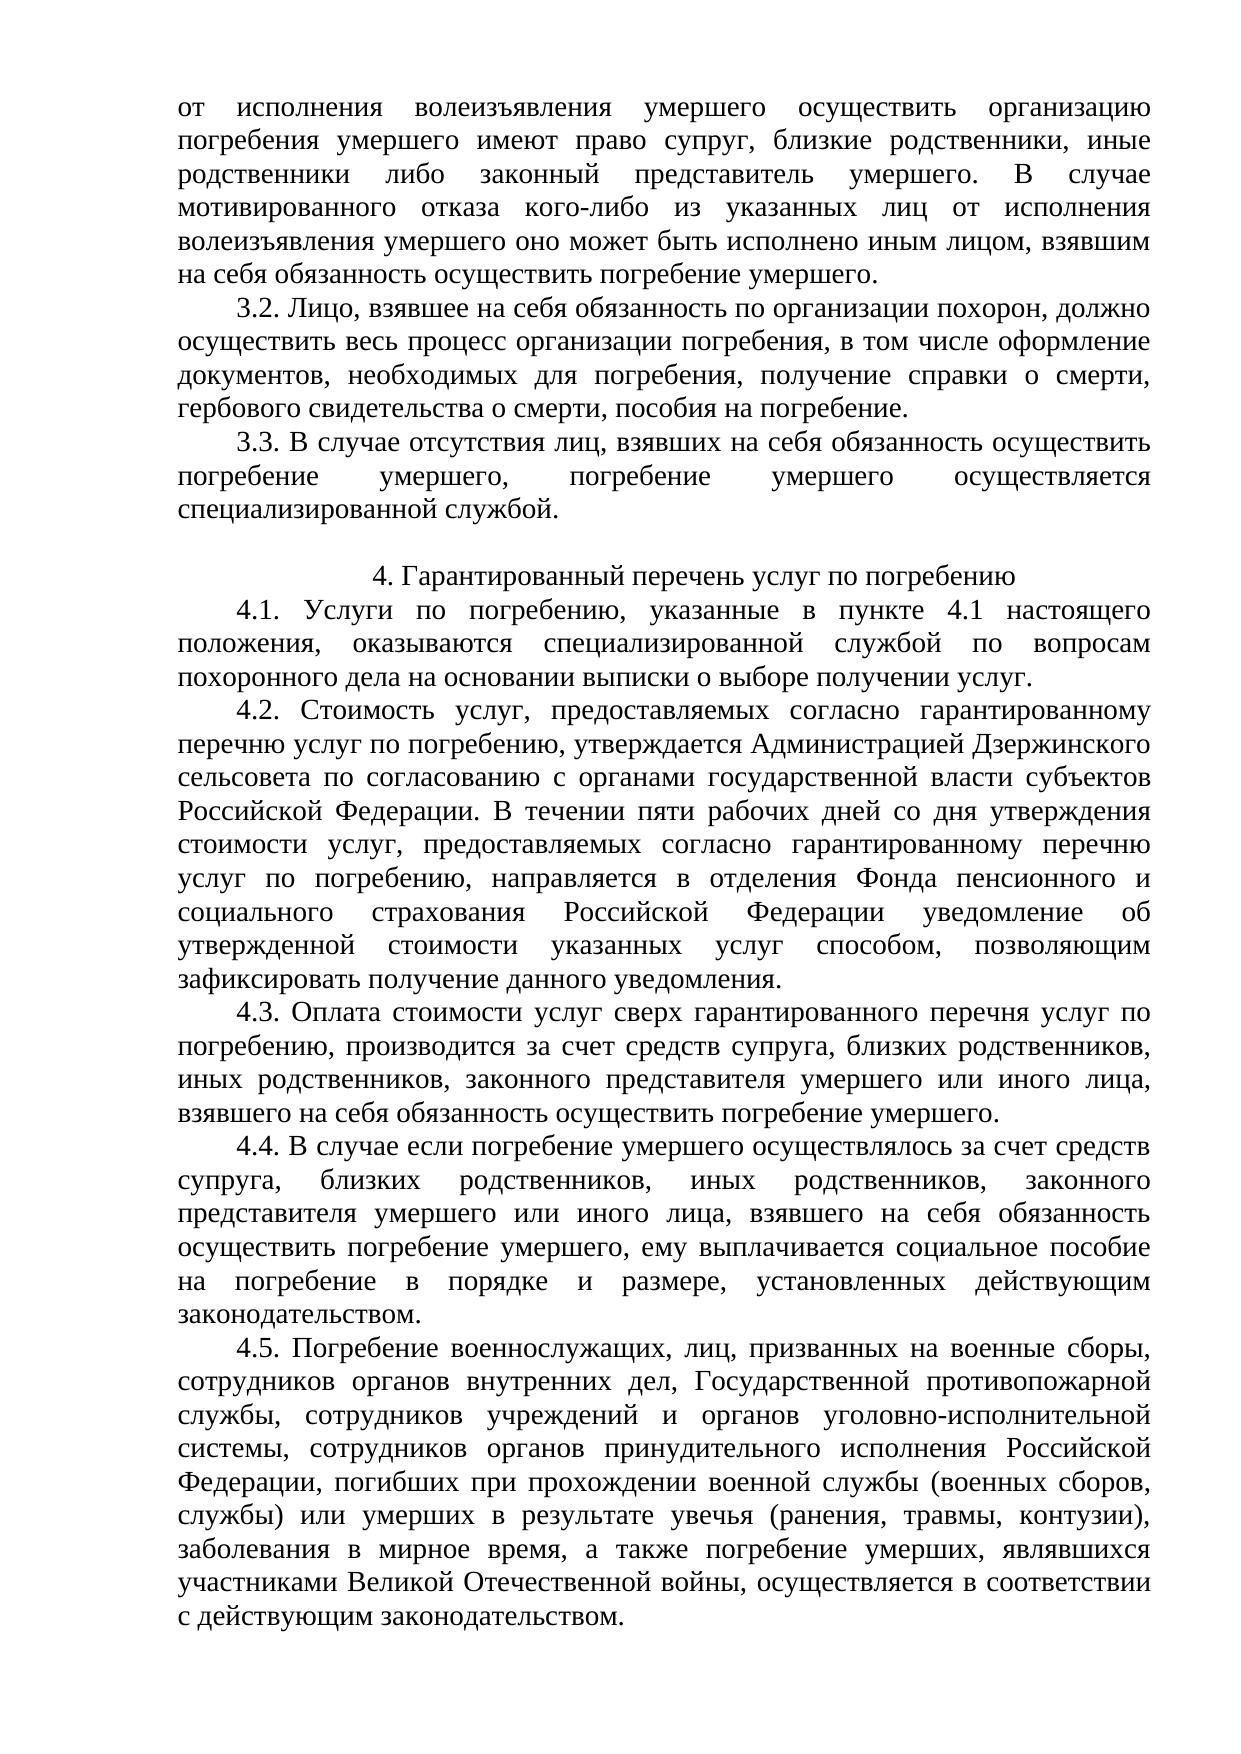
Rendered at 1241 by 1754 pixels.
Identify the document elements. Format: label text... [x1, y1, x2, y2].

text 4.4. В случае если погребение умершего осуществлялось за счет средств супруга, близких родственников, иных родственников, законного представителя умершего или иного лица, взявшего на себя обязанность осуществить погребение умершего, ему выплачивается социальное пособие на погребение в порядке и размере, установленных действующим законодательством. [177, 1128, 1152, 1330]
text 4. Гарантированный перечень услуг по погребению [177, 558, 1152, 592]
text 4.3. Оплата стоимости услуг сверх гарантированного перечня услуг по погребению, производится за счет средств супруга, близких родственников, иных родственников, законного представителя умершего или иного лица, взявшего на себя обязанность осуществить погребение умершего. [177, 994, 1152, 1128]
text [177, 89, 1152, 290]
text 3.3. В случае отсутствия лиц, взявших на себя обязанность осуществить погребение умершего, погребение умершего осуществляется специализированной службой. [177, 424, 1152, 525]
text 4.2. Стоимость услуг, предоставляемых согласно гарантированному перечню услуг по погребению, утверждается Администрацией Дзержинского сельсовета по согласованию с органами государственной власти субъектов Российской Федерации. В течении пяти рабочих дней со дня утверждения стоимости услуг, предоставляемых согласно гарантированному перечню услуг по погребению, направляется в отделения Фонда пенсионного и социального страхования Российской Федерации уведомление об утвержденной стоимости указанных услуг способом, позволяющим зафиксировать получение данного уведомления. [177, 692, 1152, 994]
text 4.1. Услуги по погребению, указанные в пункте 4.1 настоящего положения, оказываются специализированной службой по вопросам похоронного дела на основании выписки о выборе получении услуг. [177, 592, 1152, 692]
text 4.5. Погребение военнослужащих, лиц, призванных на военные сборы, сотрудников органов внутренних дел, Государственной противопожарной службы, сотрудников учреждений и органов уголовно-исполнительной системы, сотрудников органов принудительного исполнения Российской Федерации, погибших при прохождении военной службы (военных сборов, службы) или умерших в результате увечья (ранения, травмы, контузии), заболевания в мирное время, а также погребение умерших, являвшихся участниками Великой Отечественной войны, осуществляется в соответствии с действующим законодательством. [177, 1330, 1152, 1632]
text 3.2. Лицо, взявшее на себя обязанность по организации похорон, должно осуществить весь процесс организации погребения, в том числе оформление документов, необходимых для погребения, получение справки о смерти, гербового свидетельства о смерти, пособия на погребение. [177, 290, 1152, 424]
